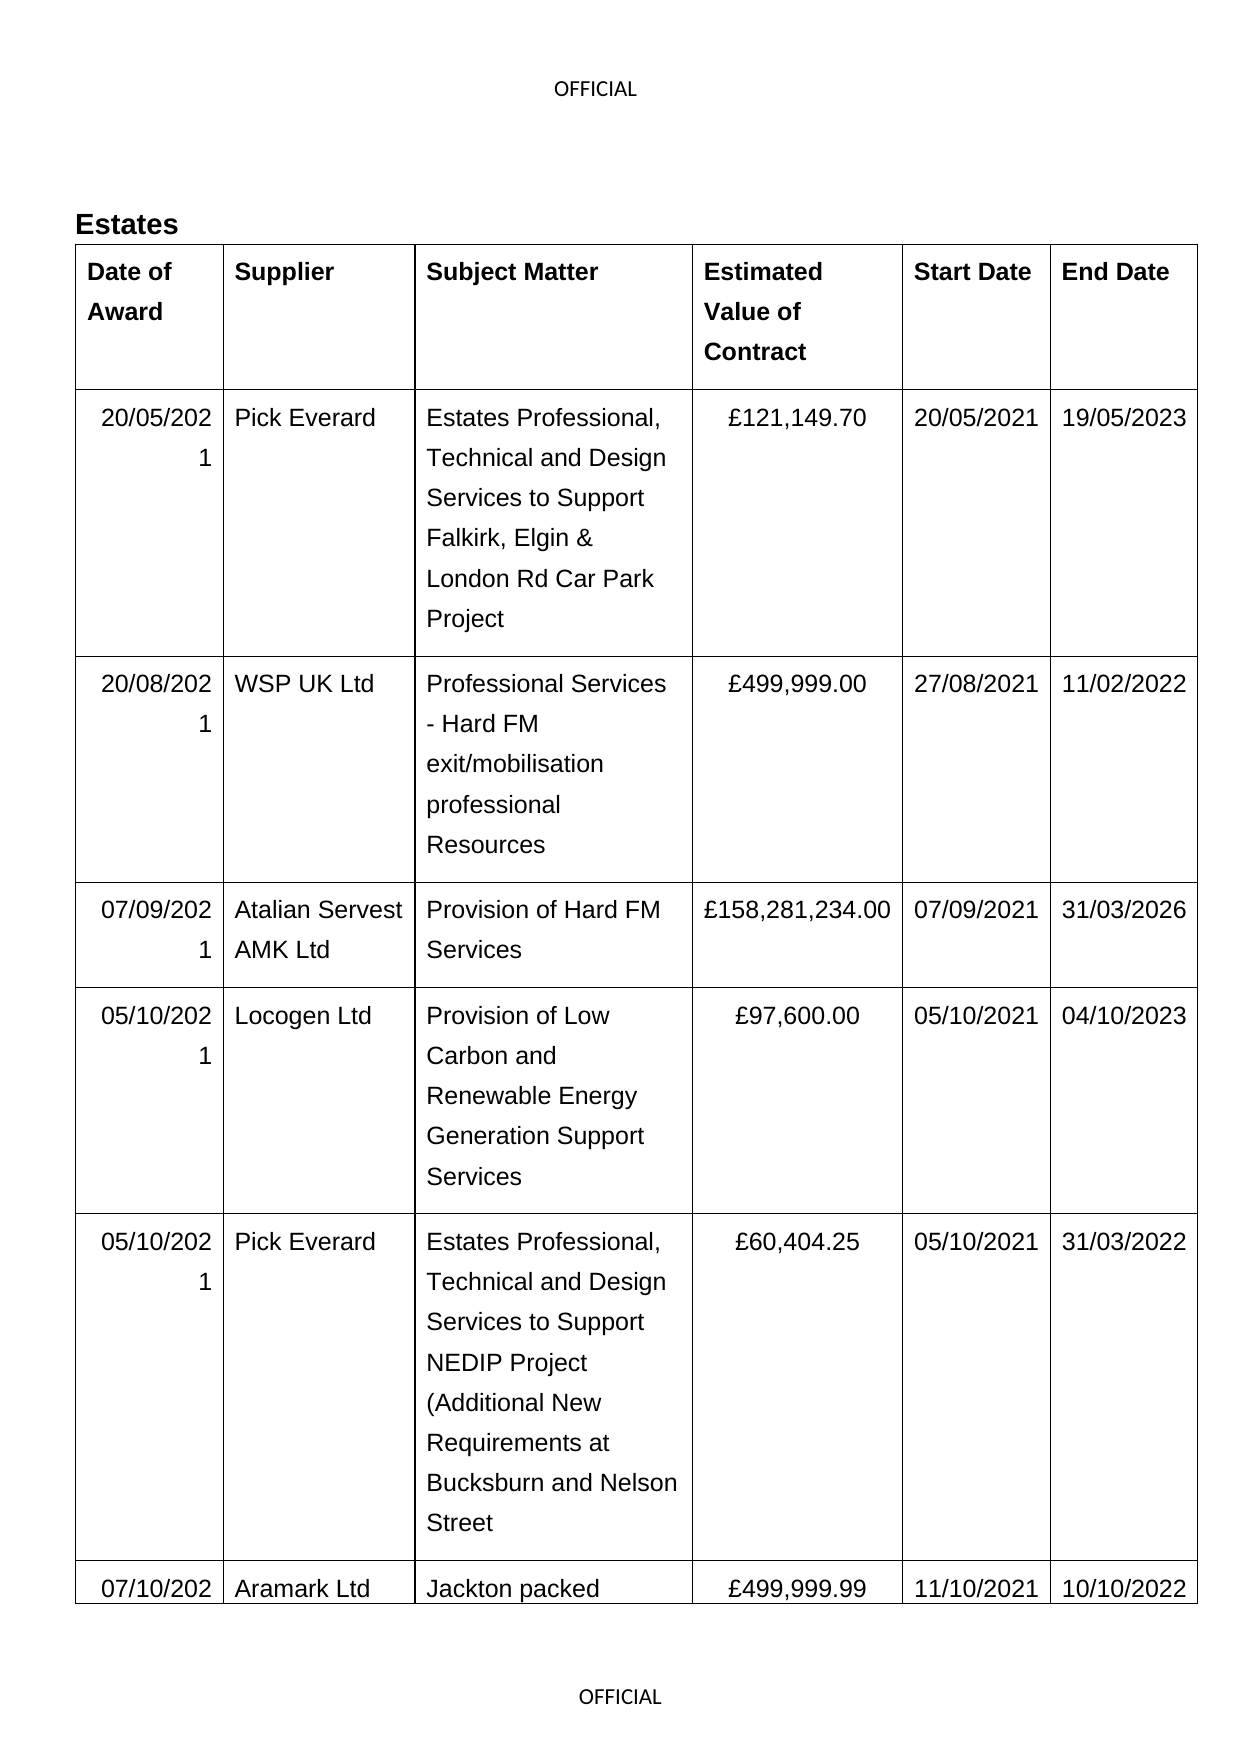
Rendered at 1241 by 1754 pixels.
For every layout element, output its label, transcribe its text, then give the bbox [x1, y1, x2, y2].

table_cell 20/08/2021 [76, 657, 223, 882]
table_cell 05/10/2021 [903, 1214, 1050, 1560]
table_cell 11/10/2021 [903, 1561, 1050, 1602]
table_cell Locogen Ltd [224, 988, 414, 1213]
table_cell 20/05/2021 [76, 390, 223, 656]
table_header Date of Award [76, 245, 223, 389]
table_cell 27/08/2021 [903, 657, 1050, 882]
table_cell 05/10/2021 [903, 988, 1050, 1213]
table_cell 11/02/2022 [1051, 657, 1197, 882]
table_header Start Date [903, 245, 1050, 389]
table_cell 05/10/2021 [76, 1214, 223, 1560]
table_cell 05/10/2021 [76, 988, 223, 1213]
table_cell 20/05/2021 [903, 390, 1050, 656]
table_cell 19/05/2023 [1051, 390, 1197, 656]
table_header Estimated Value of Contract [693, 245, 902, 389]
table_cell £60,404.25 [693, 1214, 902, 1560]
table_cell Jackton packed lunches [416, 1561, 692, 1602]
subtitle Estates [75, 207, 1044, 241]
table_cell 10/10/2022 [1051, 1561, 1197, 1602]
table_cell 07/09/2021 [903, 883, 1050, 987]
table_cell 31/03/2022 [1051, 1214, 1197, 1560]
table_cell Estates Professional, Technical and Design Services to Support Falkirk, Elgin & London Rd Car Park Project [416, 390, 692, 656]
table_cell £121,149.70 [693, 390, 902, 656]
table_cell 07/09/2021 [76, 883, 223, 987]
table_cell £97,600.00 [693, 988, 902, 1213]
table_header Subject Matter [416, 245, 692, 389]
table_cell 04/10/2023 [1051, 988, 1197, 1213]
table_cell £499,999.00 [693, 657, 902, 882]
table_cell £499,999.99 [693, 1561, 902, 1602]
table_header Supplier [224, 245, 414, 389]
table_cell Professional Services - Hard FM exit/mobilisation professional Resources [416, 657, 692, 882]
table_cell WSP UK Ltd [224, 657, 414, 882]
table_cell Pick Everard [224, 390, 414, 656]
table_cell £158,281,234.00 [693, 883, 902, 987]
table_cell Pick Everard [224, 1214, 414, 1560]
table_cell 31/03/2026 [1051, 883, 1197, 987]
table_header End Date [1051, 245, 1197, 389]
table_cell Provision of Low Carbon and Renewable Energy Generation Support Services [416, 988, 692, 1213]
table_cell Estates Professional, Technical and Design Services to Support NEDIP Project (Additional New Requirements at Bucksburn and Nelson Street [416, 1214, 692, 1560]
table_cell Atalian Servest AMK Ltd [224, 883, 414, 987]
table_cell Provision of Hard FM Services [416, 883, 692, 987]
table_cell Aramark Ltd [224, 1561, 414, 1602]
table_cell 07/10/2021 [76, 1561, 223, 1602]
